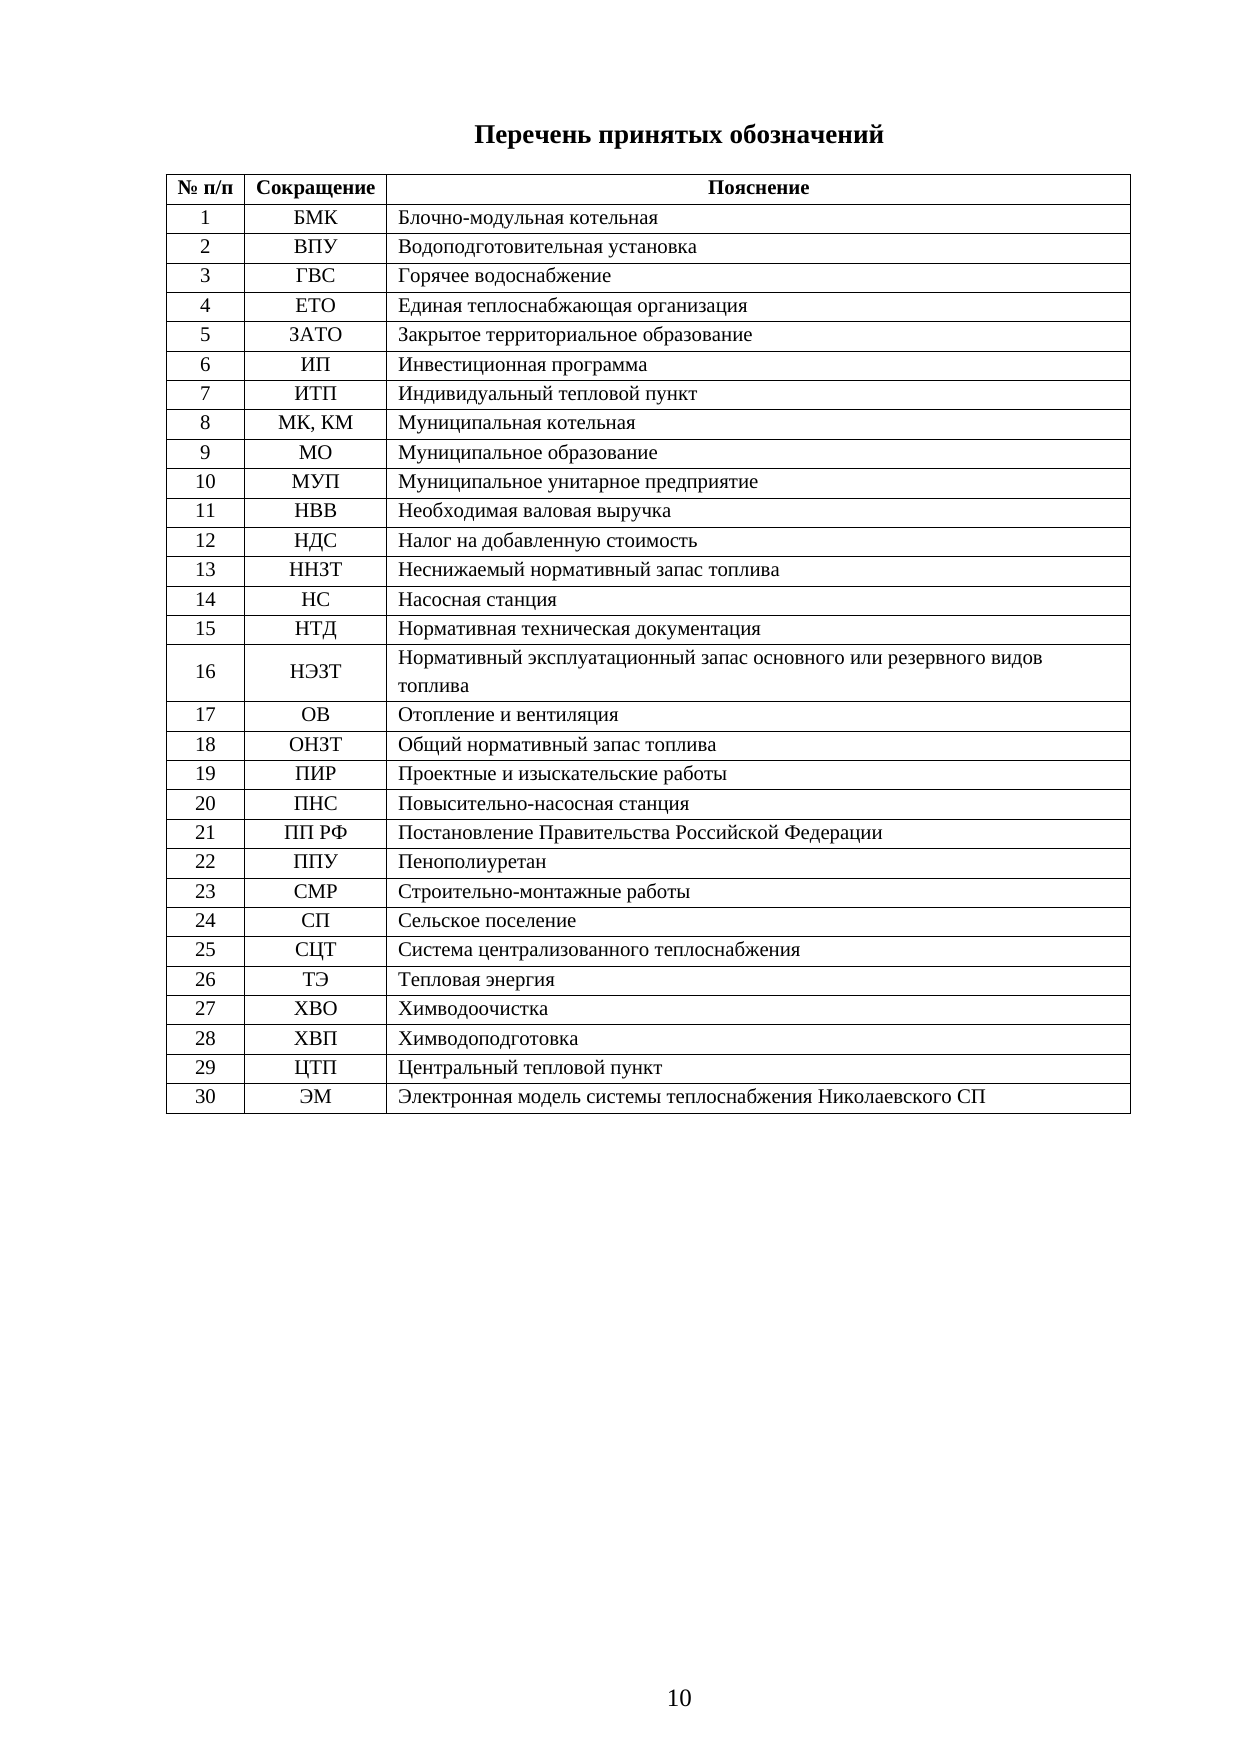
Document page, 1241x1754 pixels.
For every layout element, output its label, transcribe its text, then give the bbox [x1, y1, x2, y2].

table_cell МК, КМ [245, 410, 386, 439]
table_cell ЦТП [245, 1055, 386, 1083]
table_cell 16 [167, 645, 244, 701]
table_cell ГВС [245, 264, 386, 292]
table_cell Нормативный эксплуатационный запас основного или резервного видов топлива [387, 645, 1130, 701]
table_cell 19 [167, 761, 244, 789]
table_cell 23 [167, 879, 244, 907]
table_cell 12 [167, 528, 244, 556]
table_header Сокращение [245, 175, 386, 204]
table_cell Общий нормативный запас топлива [387, 732, 1130, 760]
table_cell Система централизованного теплоснабжения [387, 937, 1130, 966]
table_cell 18 [167, 732, 244, 760]
table_cell Муниципальное унитарное предприятие [387, 469, 1130, 497]
table_cell Муниципальная котельная [387, 410, 1130, 439]
table_cell ПНС [245, 790, 386, 819]
table_cell Повысительно-насосная станция [387, 790, 1130, 819]
table_cell Постановление Правительства Российской Федерации [387, 820, 1130, 848]
table_cell 14 [167, 587, 244, 615]
table_cell 2 [167, 234, 244, 262]
table_header Пояснение [387, 175, 1130, 204]
table_cell 8 [167, 410, 244, 439]
table_cell Налог на добавленную стоимость [387, 528, 1130, 556]
table_cell МУП [245, 469, 386, 497]
table_cell Электронная модель системы теплоснабжения Николаевского СП [387, 1084, 1130, 1112]
table_cell Индивидуальный тепловой пункт [387, 381, 1130, 409]
table_cell ИП [245, 352, 386, 380]
table_cell Неснижаемый нормативный запас топлива [387, 557, 1130, 586]
table_cell 17 [167, 702, 244, 731]
table_cell ОНЗТ [245, 732, 386, 760]
table_cell 9 [167, 440, 244, 468]
table_cell 11 [167, 499, 244, 527]
table_cell ЕТО [245, 293, 386, 321]
table_cell НС [245, 587, 386, 615]
table_cell НЭЗТ [245, 645, 386, 701]
table_cell ОВ [245, 702, 386, 731]
table_cell Сельское поселение [387, 908, 1130, 936]
table_cell 10 [167, 469, 244, 497]
table_cell 15 [167, 616, 244, 644]
table_cell ХВО [245, 996, 386, 1024]
table_cell 29 [167, 1055, 244, 1083]
table_cell Инвестиционная программа [387, 352, 1130, 380]
table_cell Водоподготовительная установка [387, 234, 1130, 262]
table_cell ППУ [245, 849, 386, 877]
table_cell ЗАТО [245, 322, 386, 351]
table_cell СМР [245, 879, 386, 907]
table_cell Центральный тепловой пункт [387, 1055, 1130, 1083]
table_cell Единая теплоснабжающая организация [387, 293, 1130, 321]
table_cell Химводоподготовка [387, 1025, 1130, 1054]
table_cell ННЗТ [245, 557, 386, 586]
table_cell Муниципальное образование [387, 440, 1130, 468]
table_cell НДС [245, 528, 386, 556]
table_cell 22 [167, 849, 244, 877]
table_cell ХВП [245, 1025, 386, 1054]
table_cell ПИР [245, 761, 386, 789]
table_cell ПП РФ [245, 820, 386, 848]
table_header № п/п [167, 175, 244, 204]
table_cell ИТП [245, 381, 386, 409]
table_cell 24 [167, 908, 244, 936]
table_cell 4 [167, 293, 244, 321]
table_cell 7 [167, 381, 244, 409]
table_cell ВПУ [245, 234, 386, 262]
table_cell 5 [167, 322, 244, 351]
table_cell 21 [167, 820, 244, 848]
table_cell Нормативная техническая документация [387, 616, 1130, 644]
table_cell 30 [167, 1084, 244, 1112]
table_cell Химводоочистка [387, 996, 1130, 1024]
table_cell Закрытое территориальное образование [387, 322, 1130, 351]
table_cell 13 [167, 557, 244, 586]
table_cell ЭМ [245, 1084, 386, 1112]
table_cell ТЭ [245, 967, 386, 995]
table_cell Отопление и вентиляция [387, 702, 1130, 731]
table_cell БМК [245, 205, 386, 233]
table_cell 6 [167, 352, 244, 380]
table_cell Проектные и изыскательские работы [387, 761, 1130, 789]
table_cell Блочно-модульная котельная [387, 205, 1130, 233]
table_cell Насосная станция [387, 587, 1130, 615]
table_cell 1 [167, 205, 244, 233]
table_cell Горячее водоснабжение [387, 264, 1130, 292]
table_cell Строительно-монтажные работы [387, 879, 1130, 907]
table_cell 25 [167, 937, 244, 966]
table_cell СЦТ [245, 937, 386, 966]
table_cell Пенополиуретан [387, 849, 1130, 877]
table_cell 28 [167, 1025, 244, 1054]
table_cell 27 [167, 996, 244, 1024]
table_cell Необходимая валовая выручка [387, 499, 1130, 527]
table_cell СП [245, 908, 386, 936]
table_cell Тепловая энергия [387, 967, 1130, 995]
text Перечень принятых обозначений [325, 118, 1033, 149]
table_cell 3 [167, 264, 244, 292]
table_cell 26 [167, 967, 244, 995]
table_cell НТД [245, 616, 386, 644]
table_cell НВВ [245, 499, 386, 527]
table_cell 20 [167, 790, 244, 819]
table_cell МО [245, 440, 386, 468]
